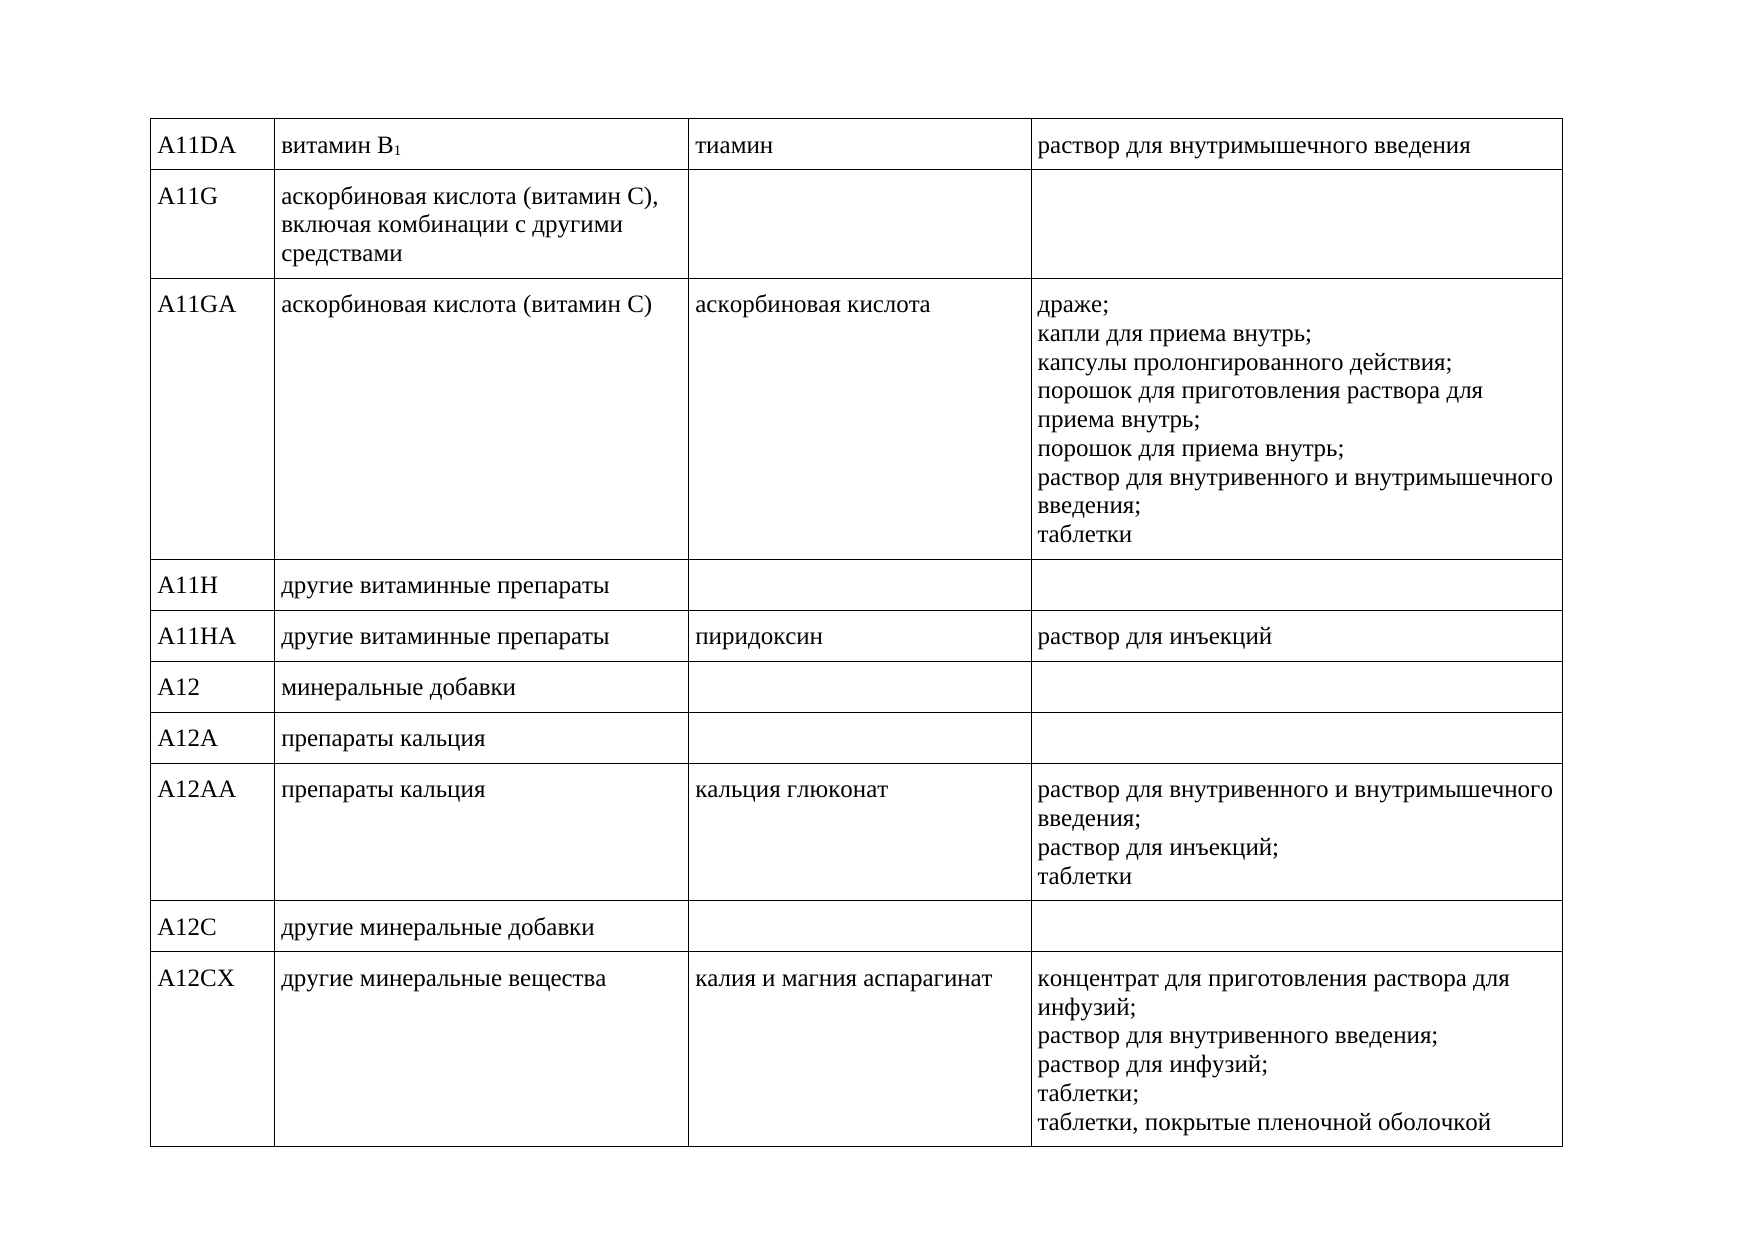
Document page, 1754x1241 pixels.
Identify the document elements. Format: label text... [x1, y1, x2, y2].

table_cell [689, 170, 1031, 278]
table_cell раствор для внутривенного и внутримышечного введения; раствор для инъекций; таблетки [1032, 764, 1562, 900]
table_cell пиридоксин [689, 611, 1031, 661]
table_cell другие витаминные препараты [275, 560, 688, 610]
table_cell другие витаминные препараты [275, 611, 688, 661]
table_cell A12C [151, 901, 274, 951]
table_cell A11HA [151, 611, 274, 661]
table_cell тиамин [689, 119, 1031, 169]
table_cell кальция глюконат [689, 764, 1031, 900]
table_cell [1032, 901, 1562, 951]
table_cell раствор для внутримышечного введения [1032, 119, 1562, 169]
table_cell [689, 560, 1031, 610]
table_cell другие минеральные вещества [275, 952, 688, 1146]
table_cell A11H [151, 560, 274, 610]
table_cell калия и магния аспарагинат [689, 952, 1031, 1146]
table_cell [689, 713, 1031, 763]
table_cell другие минеральные добавки [275, 901, 688, 951]
table_cell A11GA [151, 279, 274, 559]
table_cell драже; капли для приема внутрь; капсулы пролонгированного действия; порошок для приготовления раствора для приема внутрь; порошок для приема внутрь; раствор для внутривенного и внутримышечного введения; таблетки [1032, 279, 1562, 559]
table_cell [689, 901, 1031, 951]
table_cell препараты кальция [275, 764, 688, 900]
table_cell концентрат для приготовления раствора для инфузий; раствор для внутривенного введения; раствор для инфузий; таблетки; таблетки, покрытые пленочной оболочкой [1032, 952, 1562, 1146]
table_cell витамин B1 [275, 119, 688, 169]
table_cell аскорбиновая кислота [689, 279, 1031, 559]
table_cell [1032, 662, 1562, 712]
table_cell A12A [151, 713, 274, 763]
table_cell аскорбиновая кислота (витамин C), включая комбинации с другими средствами [275, 170, 688, 278]
table_cell препараты кальция [275, 713, 688, 763]
table_cell [1032, 713, 1562, 763]
table_cell A11DA [151, 119, 274, 169]
table_cell A12AA [151, 764, 274, 900]
table_cell минеральные добавки [275, 662, 688, 712]
table_cell [1032, 170, 1562, 278]
table_cell A12 [151, 662, 274, 712]
table_cell A11G [151, 170, 274, 278]
table_cell [689, 662, 1031, 712]
table_cell [1032, 560, 1562, 610]
table_cell аскорбиновая кислота (витамин C) [275, 279, 688, 559]
table_cell A12CX [151, 952, 274, 1146]
table_cell раствор для инъекций [1032, 611, 1562, 661]
